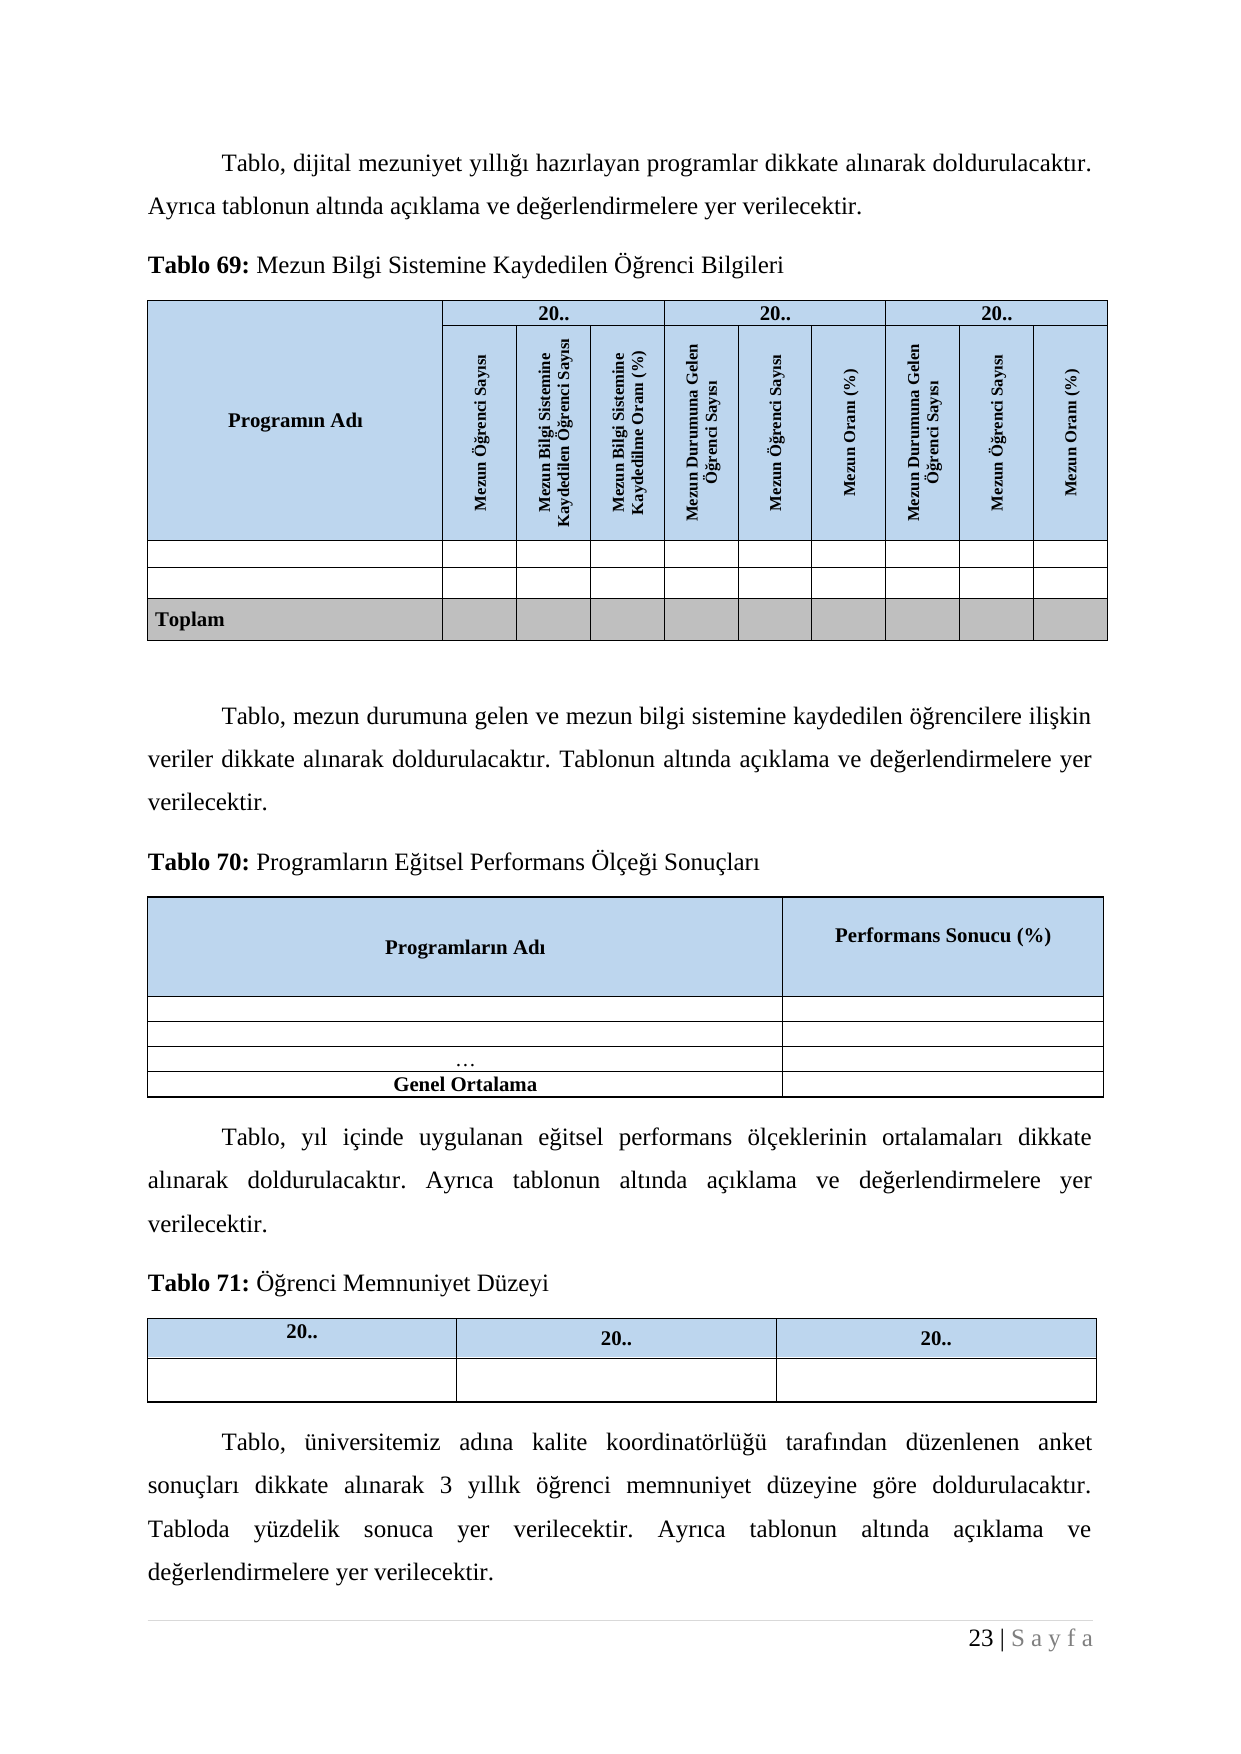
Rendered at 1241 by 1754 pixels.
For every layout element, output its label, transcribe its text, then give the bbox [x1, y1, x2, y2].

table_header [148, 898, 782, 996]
text Tablo, üniversitemiz adına kalite koordinatörlüğü tarafından düzenlenen anket sonuçları dikkate alınarak 3 yıllık öğrenci memnuniyet düzeyine göre doldurulacaktır. Tabloda yüzdelik sonuca yer verilecektir. Ayrıca tablonun altında açıklama ve değerlendirmelere yer verilecektir. [148, 1427, 1093, 1586]
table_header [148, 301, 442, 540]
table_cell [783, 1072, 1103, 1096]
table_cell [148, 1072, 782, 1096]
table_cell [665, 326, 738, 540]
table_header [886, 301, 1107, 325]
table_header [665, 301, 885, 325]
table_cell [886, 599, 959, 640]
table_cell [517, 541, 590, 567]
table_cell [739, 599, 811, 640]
text Tablo 69: Mezun Bilgi Sistemine Kaydedilen Öğrenci Bilgileri [148, 251, 1093, 279]
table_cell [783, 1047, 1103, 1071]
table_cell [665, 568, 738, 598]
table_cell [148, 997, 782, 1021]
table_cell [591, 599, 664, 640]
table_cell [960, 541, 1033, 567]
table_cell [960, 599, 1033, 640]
text Tablo, mezun durumuna gelen ve mezun bilgi sistemine kaydedilen öğrencilere ilişkin veriler dikkate alınarak doldurulacaktır. Tablonun altında açıklama ve değerlendirmelere yer verilecektir. [148, 701, 1093, 816]
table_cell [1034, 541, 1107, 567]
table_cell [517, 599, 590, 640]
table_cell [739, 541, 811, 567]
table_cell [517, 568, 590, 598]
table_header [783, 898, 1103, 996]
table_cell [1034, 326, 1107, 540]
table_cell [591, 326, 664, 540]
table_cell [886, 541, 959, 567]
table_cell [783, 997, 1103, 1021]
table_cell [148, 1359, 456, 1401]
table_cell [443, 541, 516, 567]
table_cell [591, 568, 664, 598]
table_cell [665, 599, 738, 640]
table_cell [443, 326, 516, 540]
text Tablo, yıl içinde uygulanan eğitsel performans ölçeklerinin ortalamaları dikkate alınarak doldurulacaktır. Ayrıca tablonun altında açıklama ve değerlendirmelere yer verilecektir. [148, 1122, 1093, 1237]
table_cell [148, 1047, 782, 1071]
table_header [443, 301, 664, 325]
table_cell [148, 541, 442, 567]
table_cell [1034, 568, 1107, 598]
text Tablo 71: Öğrenci Memnuniyet Düzeyi [148, 1268, 1093, 1297]
text Tablo, dijital mezuniyet yıllığı hazırlayan programlar dikkate alınarak doldurulacaktır. Ayrıca tablonun altında açıklama ve değerlendirmelere yer verilecektir. [148, 148, 1093, 219]
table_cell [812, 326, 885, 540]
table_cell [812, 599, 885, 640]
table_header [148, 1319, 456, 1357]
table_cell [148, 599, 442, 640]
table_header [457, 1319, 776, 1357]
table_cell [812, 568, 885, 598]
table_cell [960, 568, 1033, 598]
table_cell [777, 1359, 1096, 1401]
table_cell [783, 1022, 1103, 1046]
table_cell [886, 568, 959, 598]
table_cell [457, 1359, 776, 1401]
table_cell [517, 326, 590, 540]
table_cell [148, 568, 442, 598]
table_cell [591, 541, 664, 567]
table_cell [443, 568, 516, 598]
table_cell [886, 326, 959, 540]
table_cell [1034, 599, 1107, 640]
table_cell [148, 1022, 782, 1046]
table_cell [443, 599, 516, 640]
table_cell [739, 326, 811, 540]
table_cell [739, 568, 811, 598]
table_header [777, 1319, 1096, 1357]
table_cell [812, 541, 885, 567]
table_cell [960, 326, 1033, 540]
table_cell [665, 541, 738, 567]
text Tablo 70: Programların Eğitsel Performans Ölçeği Sonuçları [148, 847, 1093, 876]
